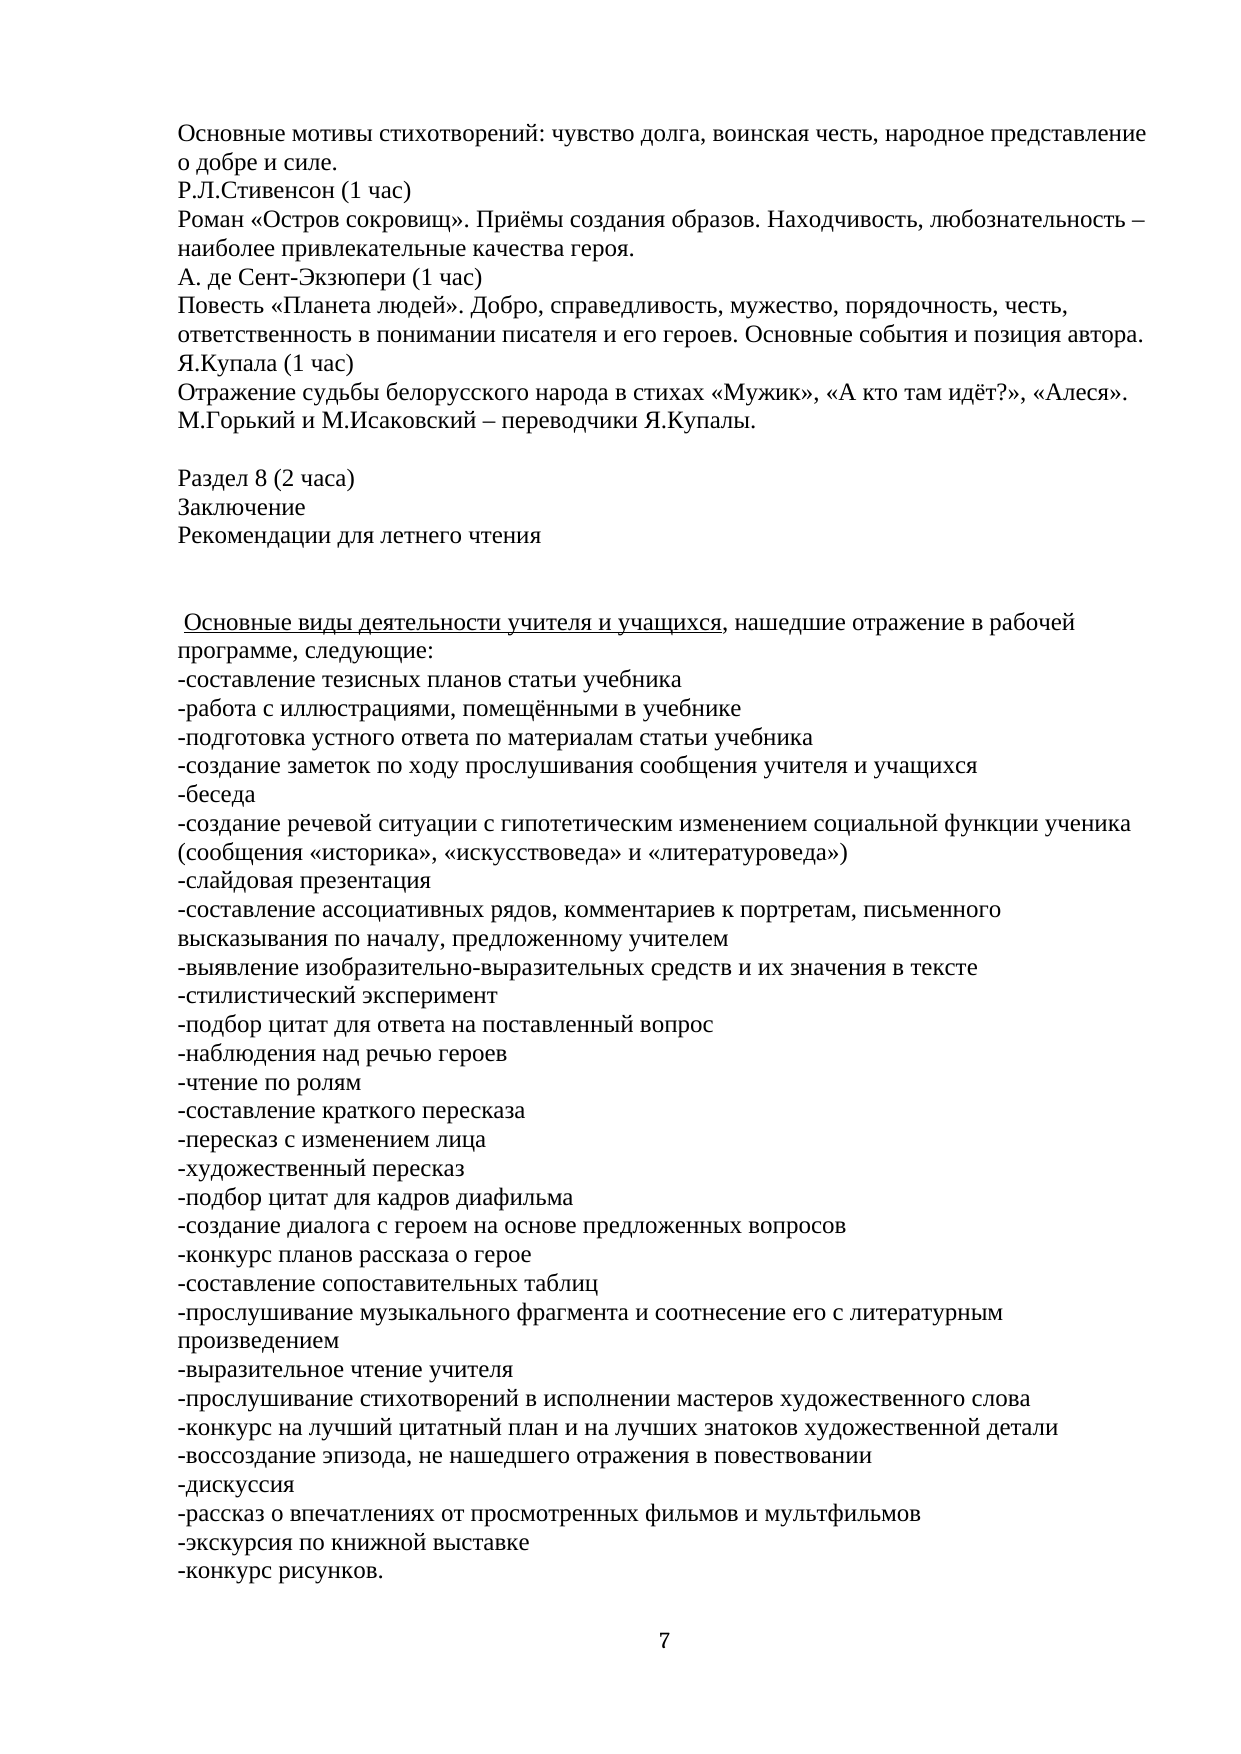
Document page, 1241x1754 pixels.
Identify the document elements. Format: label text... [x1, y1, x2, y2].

text -прослушивание стихотворений в исполнении мастеров художественного слова [177, 1383, 1152, 1412]
text Я.Купала (1 час) [177, 348, 1152, 377]
text -подбор цитат для ответа на поставленный вопрос [177, 1009, 1152, 1038]
text -конкурс планов рассказа о герое [177, 1239, 1152, 1268]
text Отражение судьбы белорусского народа в стихах «Мужик», «А кто там идёт?», «Алеся». М.Горький и М.Исаковский – переводчики Я.Купалы. [177, 377, 1152, 434]
text Роман «Остров сокровищ». Приёмы создания образов. Находчивость, любознательность – наиболее привлекательные качества героя. [177, 204, 1152, 262]
text -выявление изобразительно-выразительных средств и их значения в тексте [177, 952, 1152, 981]
text -подбор цитат для кадров диафильма [177, 1182, 1152, 1211]
text -слайдовая презентация [177, 866, 1152, 894]
text -чтение по ролям [177, 1067, 1152, 1096]
text -выразительное чтение учителя [177, 1354, 1152, 1383]
text -художественный пересказ [177, 1153, 1152, 1182]
text -стилистический эксперимент [177, 981, 1152, 1009]
text Р.Л.Стивенсон (1 час) [177, 176, 1152, 204]
text -прослушивание музыкального фрагмента и соотнесение его с литературным произведением [177, 1297, 1152, 1354]
text Заключение [177, 492, 1152, 521]
text -создание заметок по ходу прослушивания сообщения учителя и учащихся [177, 751, 1152, 779]
text -составление ассоциативных рядов, комментариев к портретам, письменного высказывания по началу, предложенному учителем [177, 894, 1152, 952]
text -создание речевой ситуации с гипотетическим изменением социальной функции ученика (сообщения «историка», «искусствоведа» и «литературоведа») [177, 808, 1152, 866]
text -конкурс рисунков. [177, 1556, 1152, 1584]
text -конкурс на лучший цитатный план и на лучших знатоков художественной детали [177, 1412, 1152, 1441]
text -рассказ о впечатлениях от просмотренных фильмов и мультфильмов [177, 1498, 1152, 1527]
text Повесть «Планета людей». Добро, справедливость, мужество, порядочность, честь, ответственность в понимании писателя и его героев. Основные события и позиция автора. [177, 291, 1152, 348]
text Основные виды деятельности учителя и учащихся, нашедшие отражение в рабочей программе, следующие: [177, 607, 1152, 664]
text А. де Сент-Экзюпери (1 час) [177, 262, 1152, 291]
text Раздел 8 (2 часа) [177, 463, 1152, 492]
text -пересказ с изменением лица [177, 1124, 1152, 1153]
text Рекомендации для летнего чтения [177, 521, 1152, 549]
text -подготовка устного ответа по материалам статьи учебника [177, 722, 1152, 751]
text -работа с иллюстрациями, помещёнными в учебнике [177, 693, 1152, 722]
text -составление сопоставительных таблиц [177, 1268, 1152, 1297]
text -наблюдения над речью героев [177, 1038, 1152, 1067]
text -составление краткого пересказа [177, 1096, 1152, 1124]
text -экскурсия по книжной выставке [177, 1527, 1152, 1556]
text -составление тезисных планов статьи учебника [177, 664, 1152, 693]
text -создание диалога с героем на основе предложенных вопросов [177, 1211, 1152, 1239]
text -воссоздание эпизода, не нашедшего отражения в повествовании [177, 1441, 1152, 1469]
text -дискуссия [177, 1469, 1152, 1498]
text -беседа [177, 779, 1152, 808]
text Основные мотивы стихотворений: чувство долга, воинская честь, народное представление о добре и силе. [177, 118, 1152, 176]
